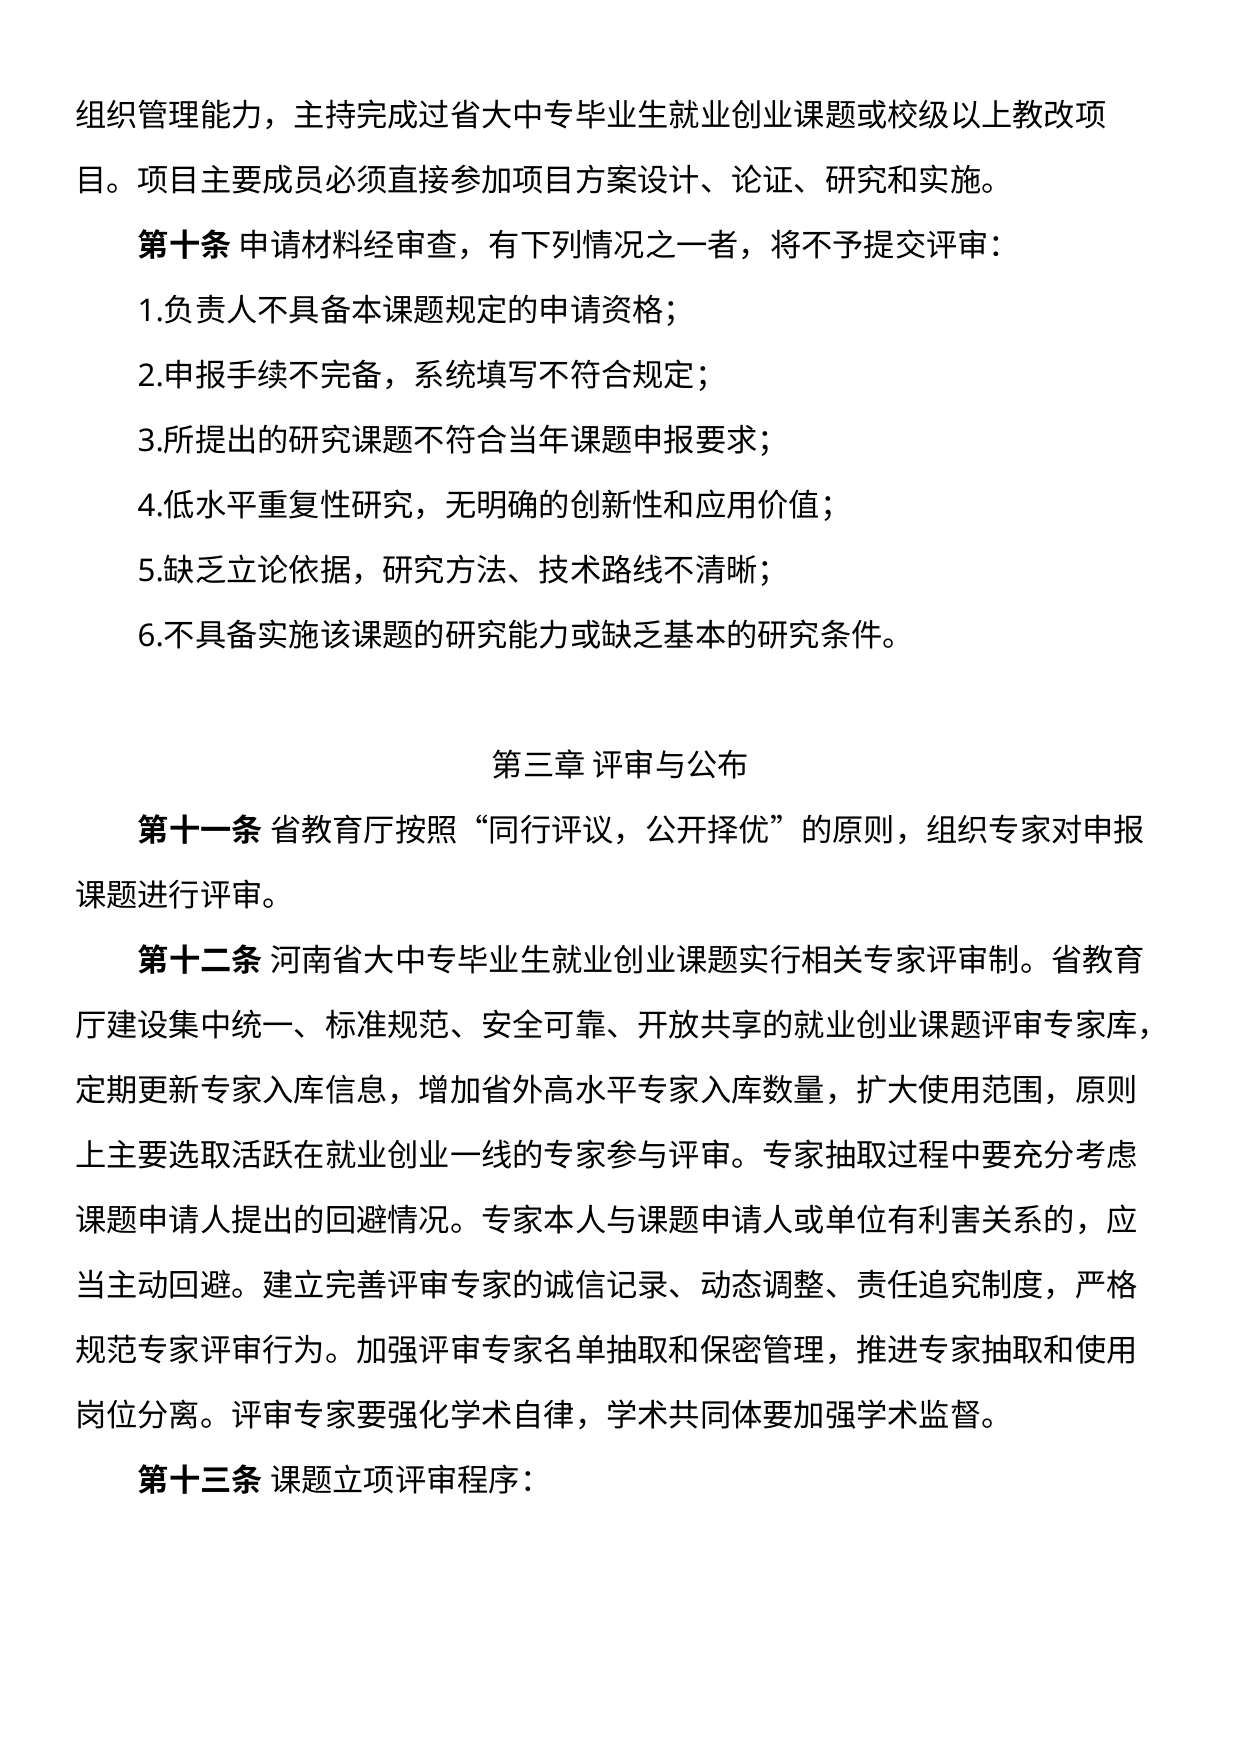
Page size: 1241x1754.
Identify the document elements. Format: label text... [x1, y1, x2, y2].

text 6.不具备实施该课题的研究能力或缺乏基本的研究条件。 [75, 601, 1165, 666]
text 5.缺乏立论依据，研究方法、技术路线不清晰； [75, 536, 1165, 601]
text 第三章 评审与公布 [75, 731, 1165, 796]
text 4.低水平重复性研究，无明确的创新性和应用价值； [75, 471, 1165, 536]
text 2.申报手续不完备，系统填写不符合规定； [75, 341, 1165, 406]
text 第十三条 课题立项评审程序： [75, 1446, 1165, 1511]
text 1.负责人不具备本课题规定的申请资格； [75, 276, 1165, 341]
text 第十二条 河南省大中专毕业生就业创业课题实行相关专家评审制。省教育厅建设集中统一、标准规范、安全可靠、开放共享的就业创业课题评审专家库，定期更新专家入库信息，增加省外高水平专家入库数量，扩大使用范围，原则上主要选取活跃在就业创业一线的专家参与评审。专家抽取过程中要充分考虑课题申请人提出的回避情况。专家本人与课题申请人或单位有利害关系的，应当主动回避。建立完善评审专家的诚信记录、动态调整、责任追究制度，严格规范专家评审行为。加强评审专家名单抽取和保密管理，推进专家抽取和使用岗位分离。评审专家要强化学术自律，学术共同体要加强学术监督。 [75, 926, 1165, 1446]
text 第十一条 省教育厅按照“同行评议，公开择优”的原则，组织专家对申报课题进行评审。 [75, 796, 1165, 926]
text 3.所提出的研究课题不符合当年课题申报要求； [75, 406, 1165, 471]
text 第十条 申请材料经审查，有下列情况之一者，将不予提交评审： [75, 211, 1165, 276]
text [75, 81, 1165, 211]
